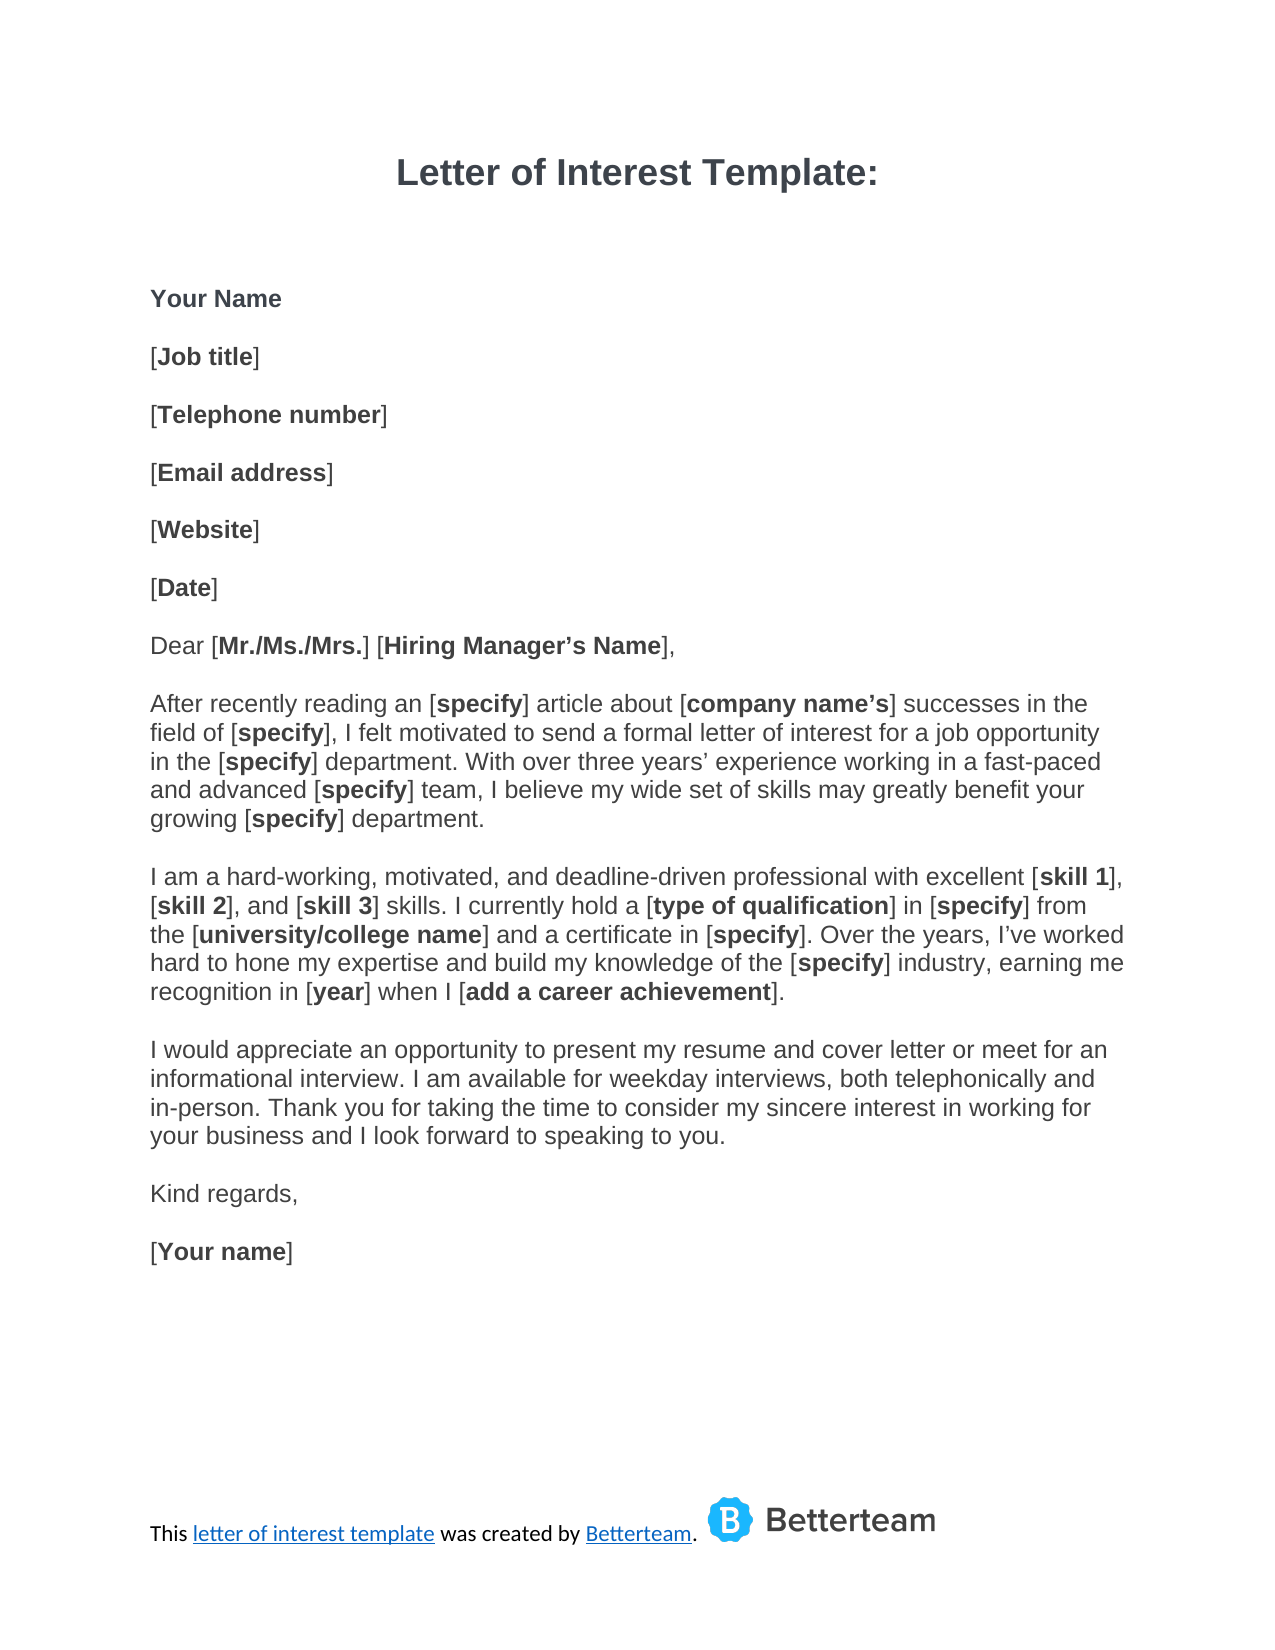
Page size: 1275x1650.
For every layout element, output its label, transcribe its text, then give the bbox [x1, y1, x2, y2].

text [Website] [150, 516, 1125, 544]
text Letter of Interest Template: [150, 150, 1125, 193]
text [Date] [150, 573, 1125, 602]
text [Job title] [150, 342, 1125, 371]
text I am a hard-working, motivated, and deadline-driven professional with excellent [skill 1], [skill 2], and [skill 3] skills. I currently hold a [type of qualification] in [specify] from the [university/college name] and a certificate in [specify]. Over the years, I’ve worked hard to hone my expertise and build my knowledge of the [specify] industry, earning me recognition in [year] when I [add a career achievement]. [150, 862, 1125, 1006]
text Dear [Mr./Ms./Mrs.] [Hiring Manager’s Name], [150, 631, 1125, 660]
subtitle Your Name [150, 284, 1125, 313]
text [Telephone number] [150, 400, 1125, 428]
text Kind regards, [150, 1179, 1125, 1208]
text [Your name] [150, 1237, 1125, 1266]
text [Email address] [150, 458, 1125, 486]
text I would appreciate an opportunity to present my resume and cover letter or meet for an informational interview. I am available for weekday interviews, both telephonically and in-person. Thank you for taking the time to consider my sincere interest in working for your business and I look forward to speaking to you. [150, 1035, 1125, 1150]
text After recently reading an [specify] article about [company name’s] successes in the field of [specify], I felt motivated to send a formal letter of interest for a job opportunity in the [specify] department. With over three years’ experience working in a fast-paced and advanced [specify] team, I believe my wide set of skills may greatly benefit your growing [specify] department. [150, 689, 1125, 833]
picture [707, 1497, 935, 1542]
